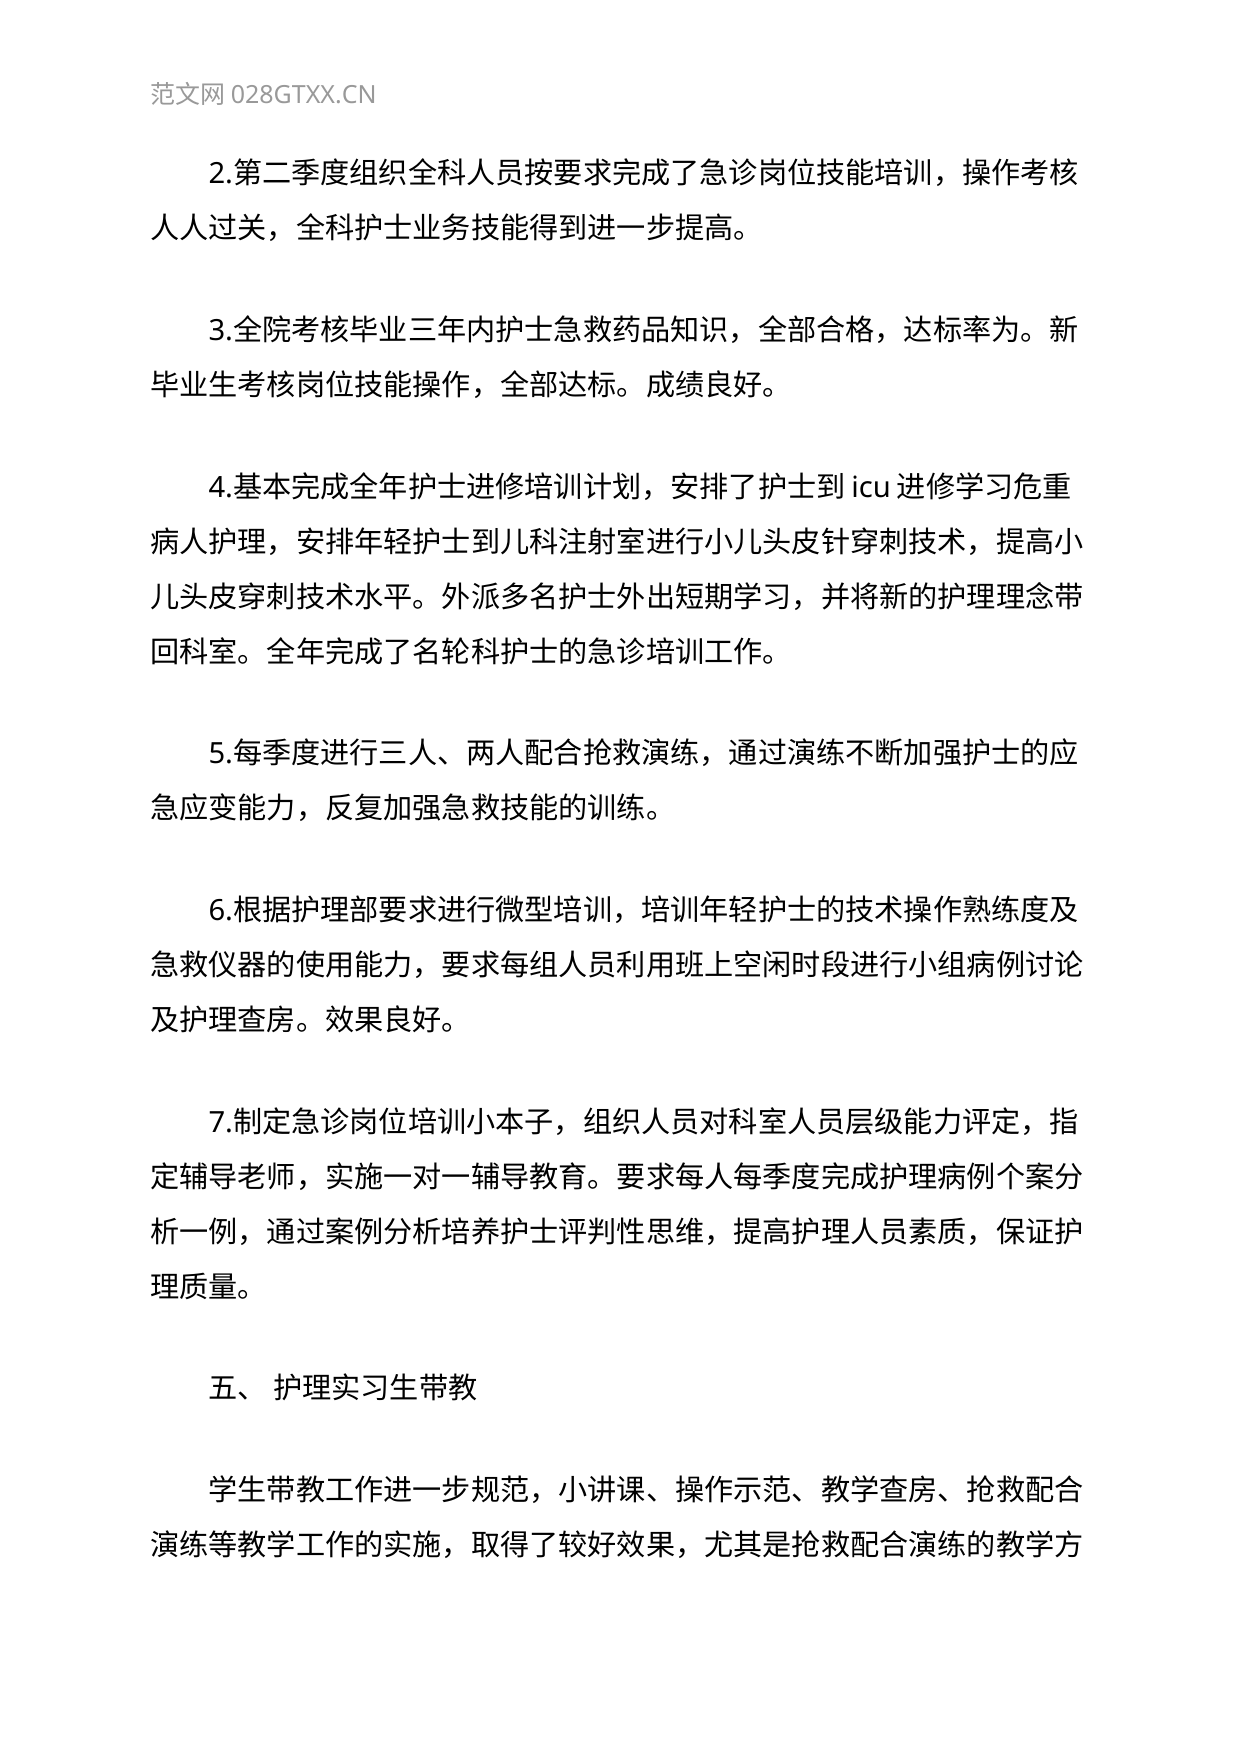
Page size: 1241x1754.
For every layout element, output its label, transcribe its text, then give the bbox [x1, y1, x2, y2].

text 2.第二季度组织全科人员按要求完成了急诊岗位技能培训，操作考核人人过关，全科护士业务技能得到进一步提高。 [150, 150, 1090, 247]
text 7.制定急诊岗位培训小本子，组织人员对科室人员层级能力评定，指定辅导老师，实施一对一辅导教育。要求每人每季度完成护理病例个案分析一例，通过案例分析培养护士评判性思维，提高护理人员素质，保证护理质量。 [150, 1098, 1090, 1306]
text 6.根据护理部要求进行微型培训，培训年轻护士的技术操作熟练度及急救仪器的使用能力，要求每组人员利用班上空闲时段进行小组病例讨论及护理查房。效果良好。 [150, 887, 1090, 1039]
text 5.每季度进行三人、两人配合抢救演练，通过演练不断加强护士的应急应变能力，反复加强急救技能的训练。 [150, 730, 1090, 827]
text 3.全院考核毕业三年内护士急救药品知识，全部合格，达标率为。新毕业生考核岗位技能操作，全部达标。成绩良好。 [150, 307, 1090, 404]
text 4.基本完成全年护士进修培训计划，安排了护士到icu进修学习危重病人护理，安排年轻护士到儿科注射室进行小儿头皮针穿刺技术，提高小儿头皮穿刺技术水平。外派多名护士外出短期学习，并将新的护理理念带回科室。全年完成了名轮科护士的急诊培训工作。 [150, 463, 1090, 671]
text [150, 1467, 1090, 1564]
text 五、 护理实习生带教 [150, 1365, 1090, 1407]
